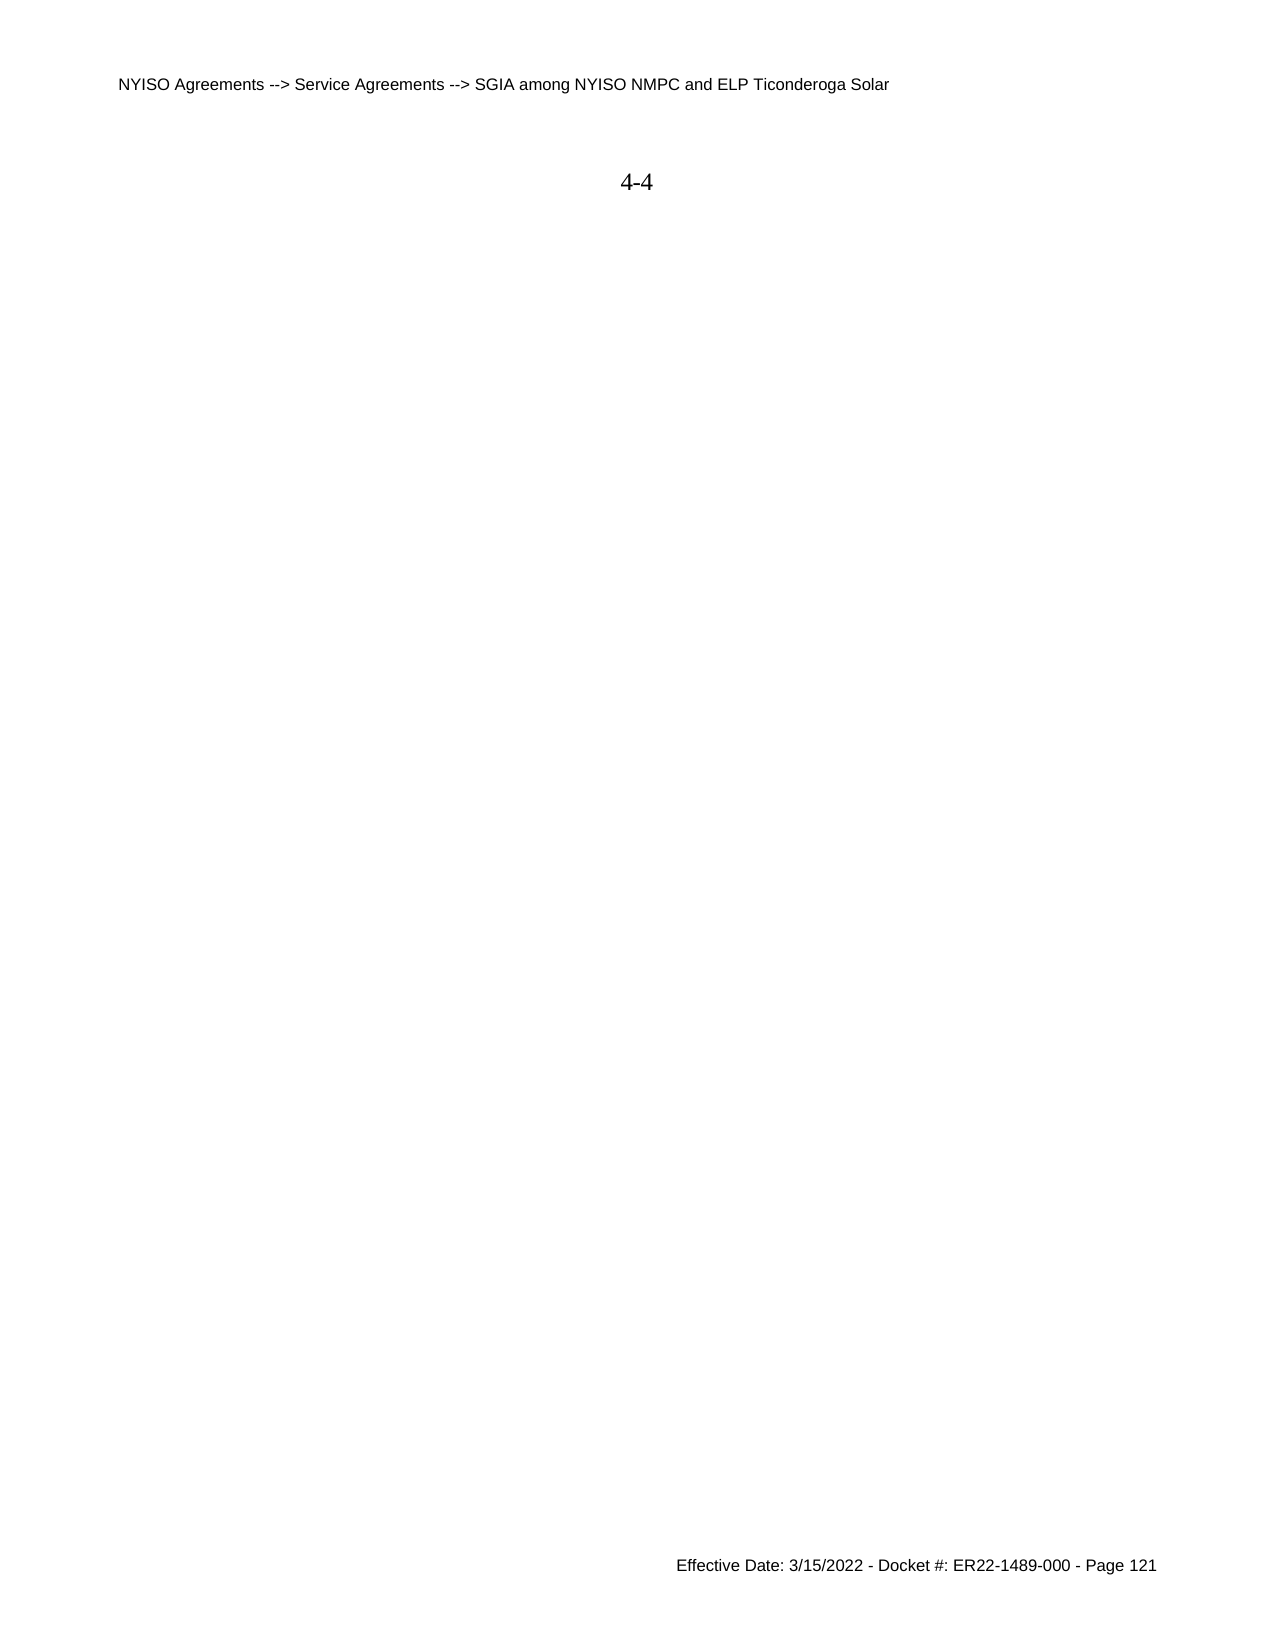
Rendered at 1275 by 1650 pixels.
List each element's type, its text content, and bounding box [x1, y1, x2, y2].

text 4-4 [620, 167, 1275, 196]
